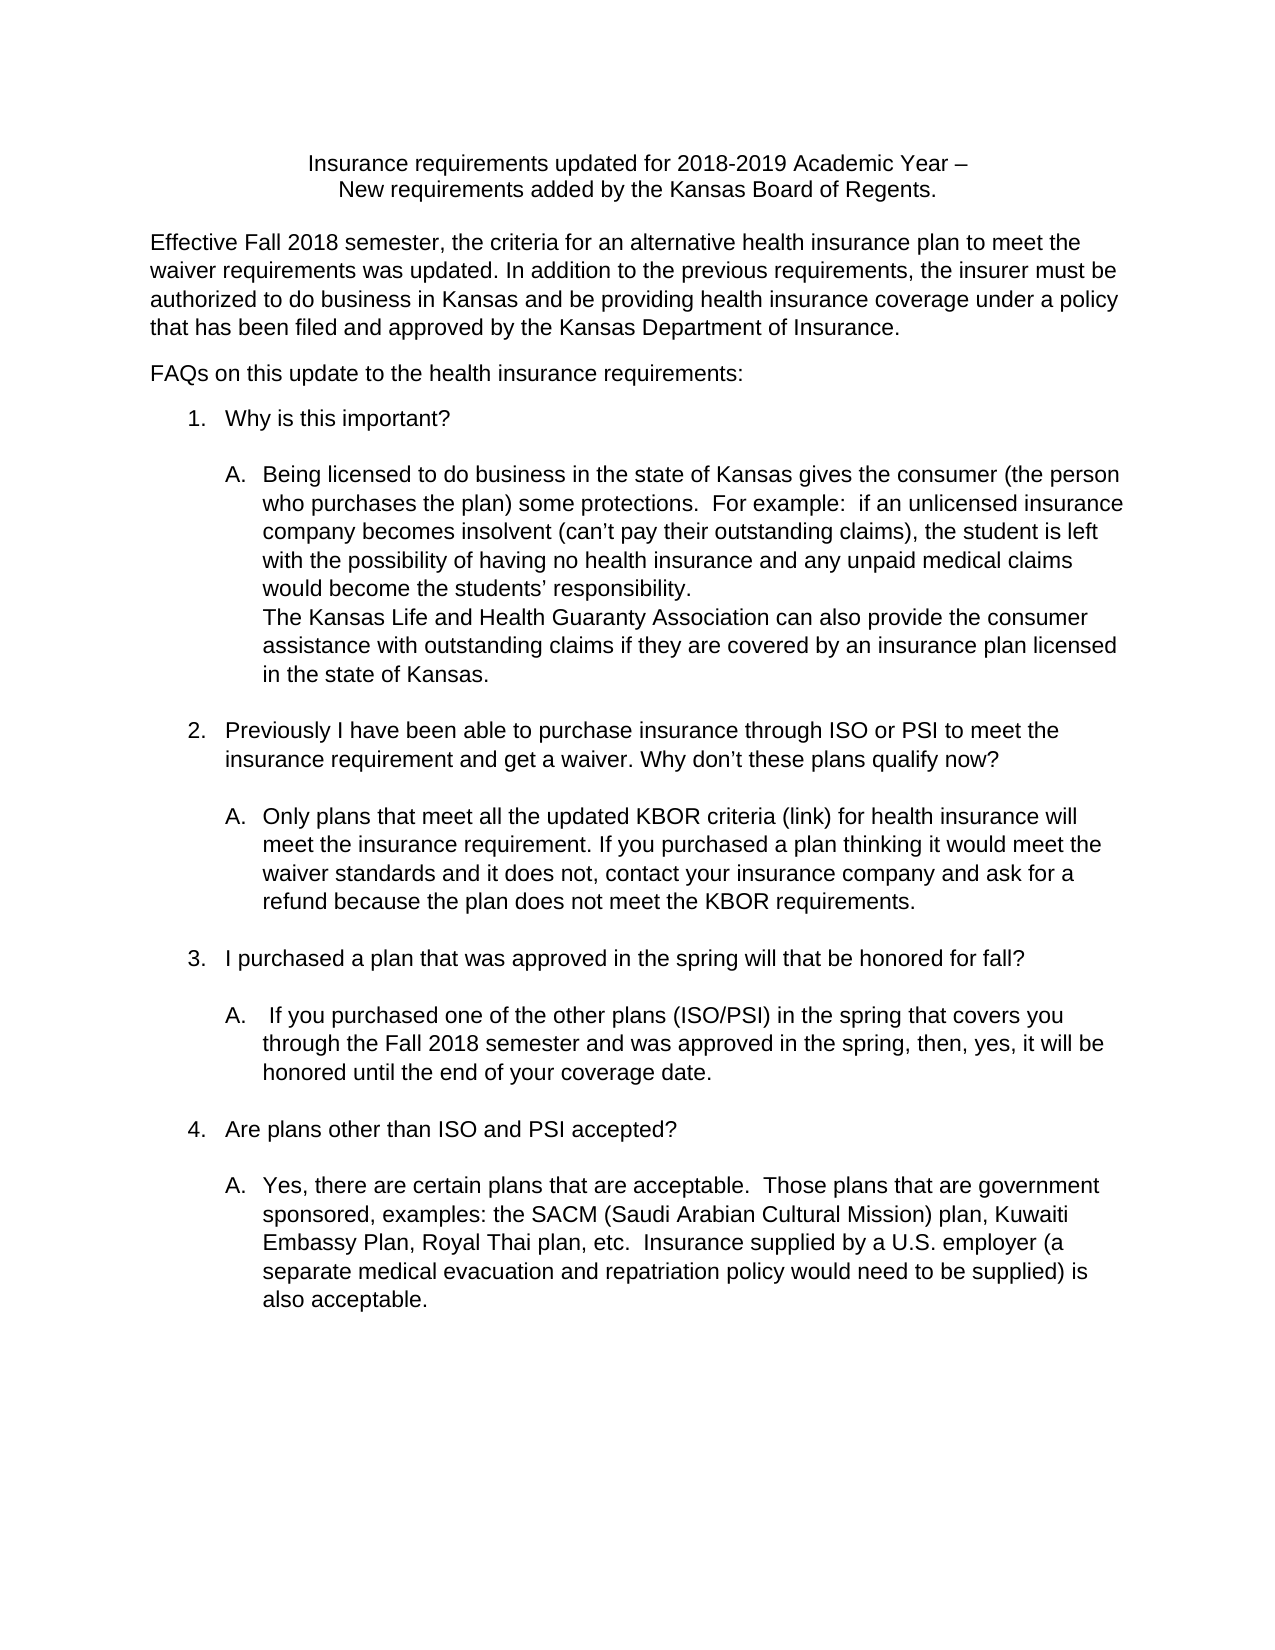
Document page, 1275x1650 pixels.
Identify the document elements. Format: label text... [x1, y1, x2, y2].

list Previously I have been able to purchase insurance through ISO or PSI to meet the insurance requirement and get a waiver. Why don’t these plans qualify now? [187, 717, 1125, 772]
list Being licensed to do business in the state of Kansas gives the consumer (the person who purchases the plan) some protections. For example: if an unlicensed insurance company becomes insolvent (can’t pay their outstanding claims), the student is left with the possibility of having no health insurance and any unpaid medical claims would become the students’ responsibility. [225, 461, 1125, 602]
list Are plans other than ISO and PSI accepted? [187, 1116, 1125, 1142]
list Only plans that meet all the updated KBOR criteria (link) for health insurance will meet the insurance requirement. If you purchased a plan thinking it would meet the waiver standards and it does not, contact your insurance company and ask for a refund because the plan does not meet the KBOR requirements. [225, 803, 1125, 914]
list If you purchased one of the other plans (ISO/PSI) in the spring that covers you through the Fall 2018 semester and was approved in the spring, then, yes, it will be honored until the end of your coverage date. [225, 1002, 1125, 1085]
text Insurance requirements updated for 2018-2019 Academic Year – [150, 150, 1125, 176]
list Yes, there are certain plans that are acceptable. Those plans that are government sponsored, examples: the SACM (Saudi Arabian Cultural Mission) plan, Kuwaiti Embassy Plan, Royal Thai plan, etc. Insurance supplied by a U.S. employer (a separate medical evacuation and repatriation policy would need to be supplied) is also acceptable. [225, 1172, 1125, 1312]
text Effective Fall 2018 semester, the criteria for an alternative health insurance plan to meet the waiver requirements was updated. In addition to the previous requirements, the insurer must be authorized to do business in Kansas and be providing health insurance coverage under a policy that has been filed and approved by the Kansas Department of Insurance. [150, 229, 1125, 341]
text New requirements added by the Kansas Board of Regents. [150, 176, 1125, 203]
text FAQs on this update to the health insurance requirements: [150, 359, 1125, 386]
list The Kansas Life and Health Guaranty Association can also provide the consumer assistance with outstanding claims if they are covered by an insurance plan licensed in the state of Kansas. [262, 604, 1125, 687]
list I purchased a plan that was approved in the spring will that be honored for fall? [187, 945, 1125, 971]
list Why is this important? [187, 404, 1125, 431]
